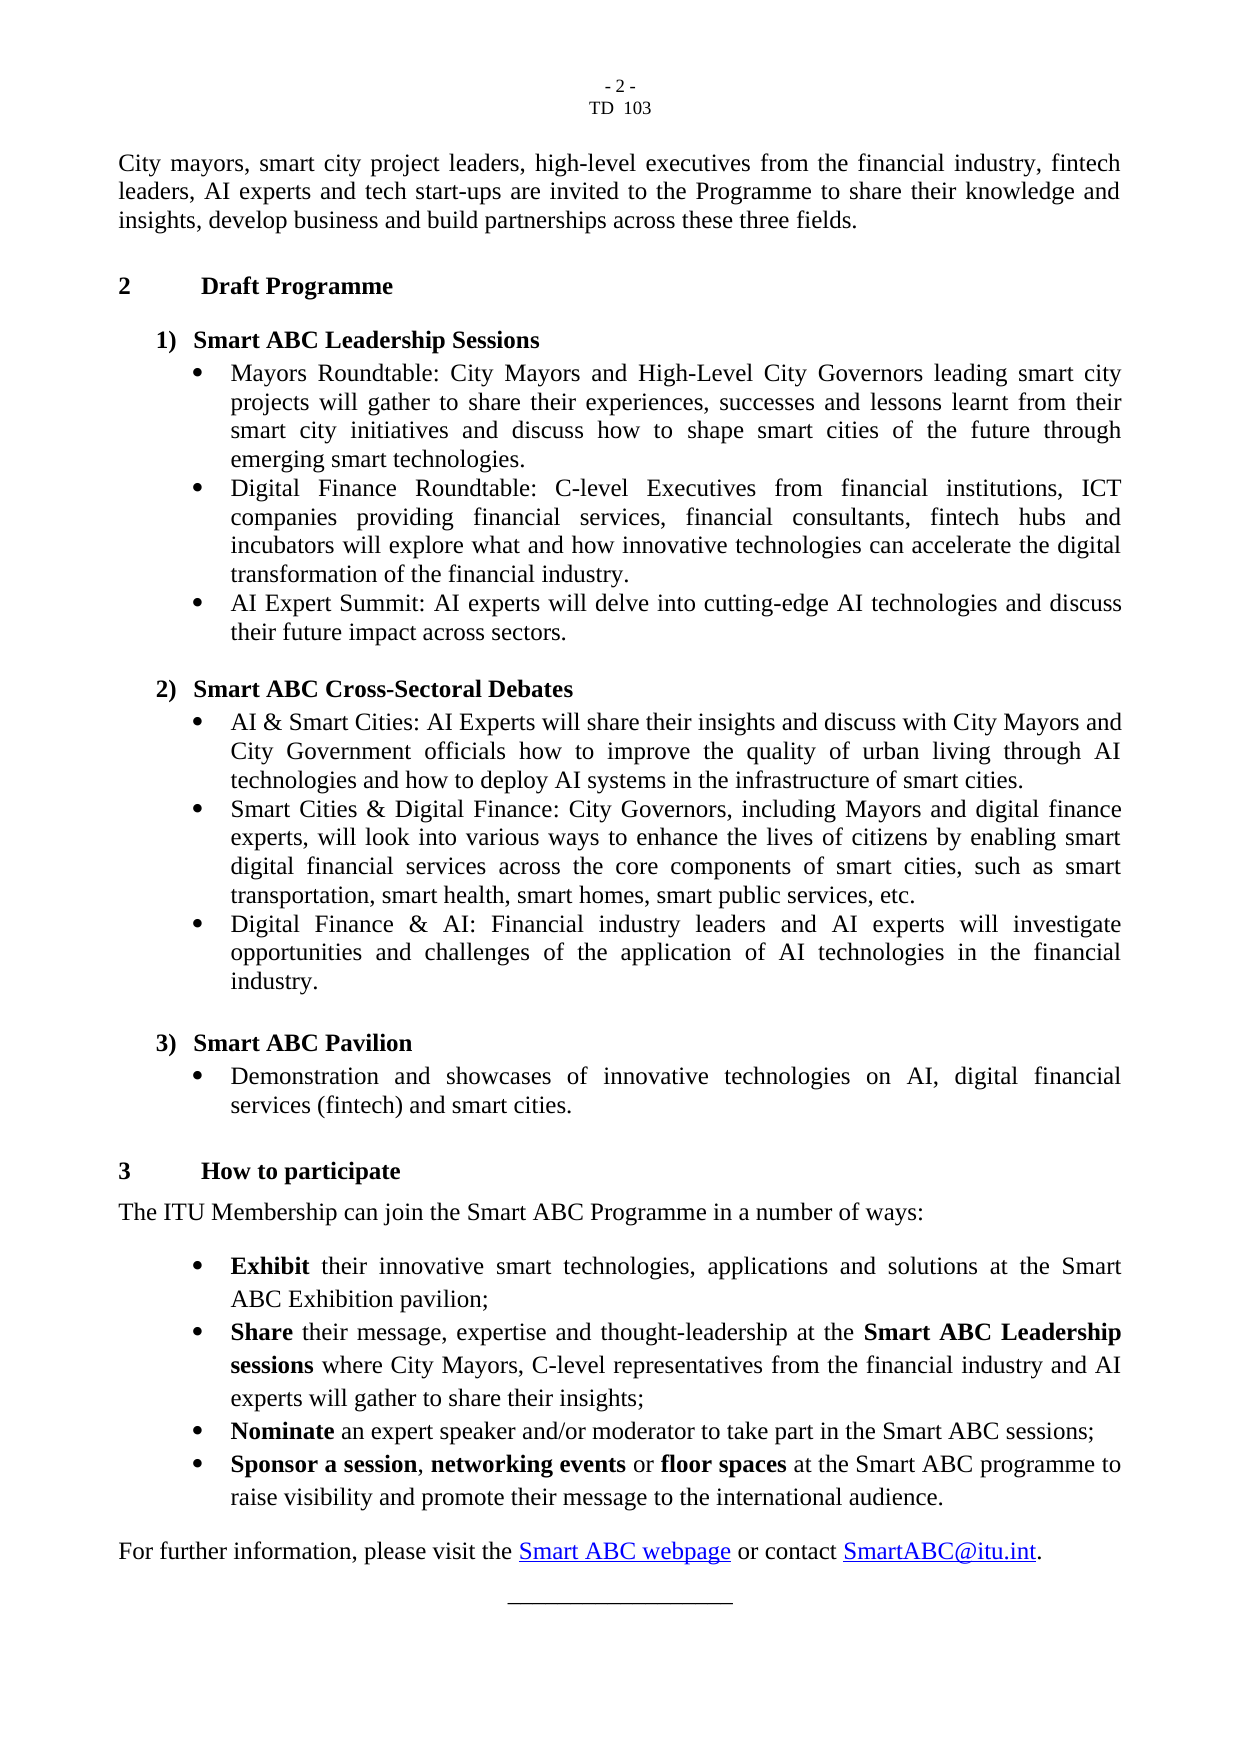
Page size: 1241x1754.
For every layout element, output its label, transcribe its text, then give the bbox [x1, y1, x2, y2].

list AI & Smart Cities: AI Experts will share their insights and discuss with City Mayors and City Government officials how to improve the quality of urban living through AI technologies and how to deploy AI systems in the infrastructure of smart cities. [193, 707, 1122, 794]
list Sponsor a session, networking events or floor spaces at the Smart ABC programme to raise visibility and promote their message to the international audience. [193, 1449, 1122, 1511]
list Mayors Roundtable: City Mayors and High-Level City Governors leading smart city projects will gather to share their experiences, successes and lessons learnt from their smart city initiatives and discuss how to shape smart cities of the future through emerging smart technologies. [193, 358, 1122, 473]
list Digital Finance & AI: Financial industry leaders and AI experts will investigate opportunities and challenges of the application of AI technologies in the financial industry. [193, 909, 1122, 995]
list Smart Cities & Digital Finance: City Governors, including Mayors and digital finance experts, will look into various ways to enhance the lives of citizens by enabling smart digital financial services across the core components of smart cities, such as smart transportation, smart health, smart homes, smart public services, etc. [193, 794, 1122, 909]
text For further information, please visit the Smart ABC webpage or contact SmartABC@itu.int. [118, 1536, 1122, 1565]
list Nominate an expert speaker and/or moderator to take part in the Smart ABC sessions; [193, 1416, 1122, 1445]
subtitle 3 How to participate [118, 1156, 1122, 1185]
subtitle 2 Draft Programme [118, 271, 1122, 300]
list Smart ABC Cross-Sectoral Debates [156, 674, 1122, 703]
text City mayors, smart city project leaders, high-level executives from the financial industry, fintech leaders, AI experts and tech start-ups are invited to the Programme to share their knowledge and insights, develop business and build partnerships across these three fields. [118, 148, 1122, 234]
list Smart ABC Pavilion [156, 1028, 1122, 1057]
list Smart ABC Leadership Sessions [156, 325, 1122, 354]
list Demonstration and showcases of innovative technologies on AI, digital financial services (fintech) and smart cities. [193, 1061, 1122, 1118]
list Digital Finance Roundtable: C-level Executives from financial institutions, ICT companies providing financial services, financial consultants, fintech hubs and incubators will explore what and how innovative technologies can accelerate the digital transformation of the financial industry. [193, 473, 1122, 588]
text The ITU Membership can join the Smart ABC Programme in a number of ways: [118, 1197, 1122, 1226]
list AI Expert Summit: AI experts will delve into cutting-edge AI technologies and discuss their future impact across sectors. [193, 588, 1122, 646]
text __________________ [118, 1578, 1122, 1606]
list Exhibit their innovative smart technologies, applications and solutions at the Smart ABC Exhibition pavilion; [193, 1251, 1122, 1313]
list Share their message, expertise and thought-leadership at the Smart ABC Leadership sessions where City Mayors, C-level representatives from the financial industry and AI experts will gather to share their insights; [193, 1317, 1122, 1412]
